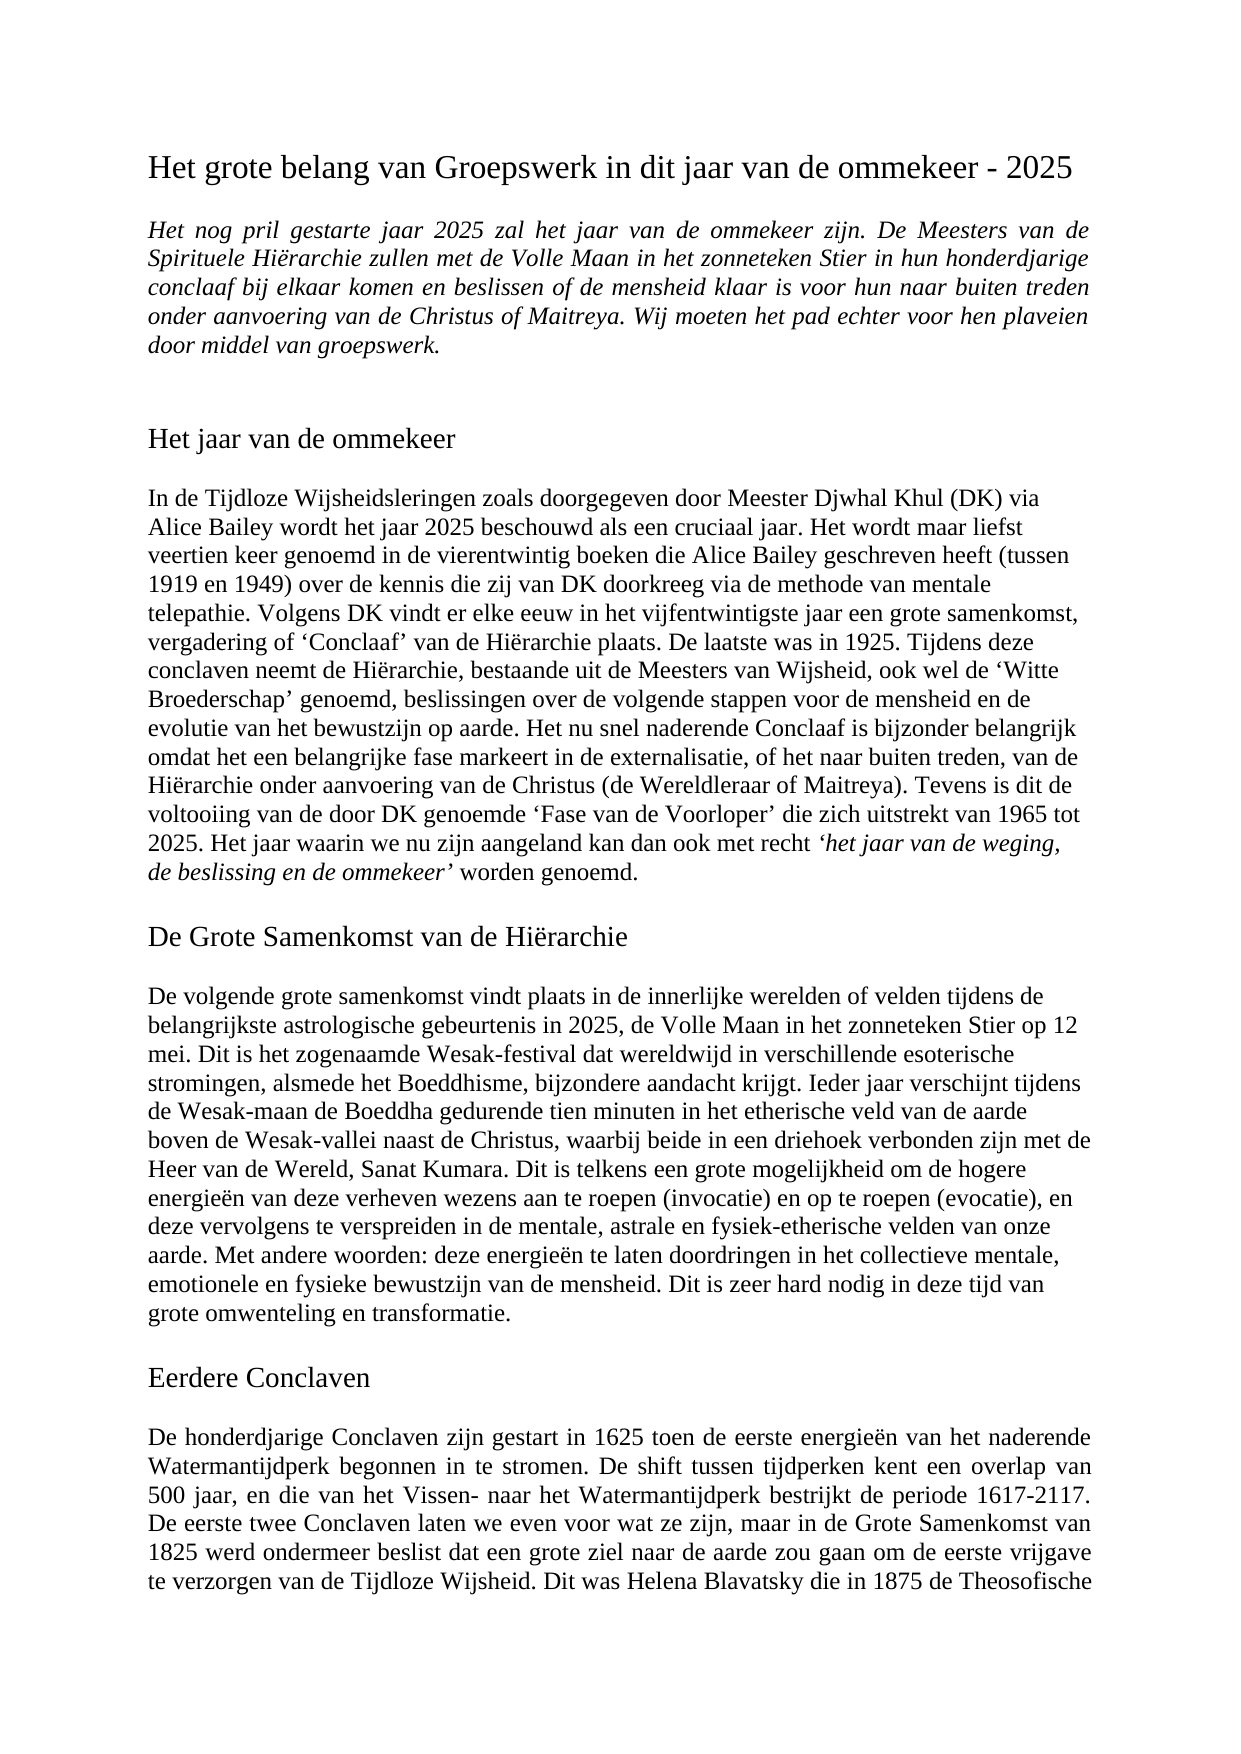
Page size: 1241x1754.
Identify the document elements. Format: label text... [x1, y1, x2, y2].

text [148, 1422, 1093, 1595]
text Het jaar van de ommekeer [148, 421, 1093, 454]
text Eerdere Conclaven [148, 1360, 1093, 1393]
text De Grote Samenkomst van de Hiërarchie [148, 919, 1093, 953]
text Het grote belang van Groepswerk in dit jaar van de ommekeer - 2025 [148, 148, 1093, 186]
text Het nog pril gestarte jaar 2025 zal het jaar van de ommekeer zijn. De Meesters van de Spirituele Hiërarchie zullen met de Volle Maan in het zonneteken Stier in hun honderdjarige conclaaf bij elkaar komen en beslissen of de mensheid klaar is voor hun naar buiten treden onder aanvoering van de Christus of Maitreya. Wij moeten het pad echter voor hen plaveien door middel van groepswerk. [148, 215, 1093, 358]
text De volgende grote samenkomst vindt plaats in de innerlijke werelden of velden tijdens de belangrijkste astrologische gebeurtenis in 2025, de Volle Maan in het zonneteken Stier op 12 mei. Dit is het zogenaamde Wesak-festival dat wereldwijd in verschillende esoterische stromingen, alsmede het Boeddhisme, bijzondere aandacht krijgt. Ieder jaar verschijnt tijdens de Wesak-maan de Boeddha gedurende tien minuten in het etherische veld van de aarde boven de Wesak-vallei naast de Christus, waarbij beide in een driehoek verbonden zijn met de Heer van de Wereld, Sanat Kumara. Dit is telkens een grote mogelijkheid om de hogere energieën van deze verheven wezens aan te roepen (invocatie) en op te roepen (evocatie), en deze vervolgens te verspreiden in de mentale, astrale en fysiek-etherische velden van onze aarde. Met andere woorden: deze energieën te laten doordringen in het collectieve mentale, emotionele en fysieke bewustzijn van de mensheid. Dit is zeer hard nodig in deze tijd van grote omwenteling en transformatie. [148, 981, 1093, 1326]
text In de Tijdloze Wijsheidsleringen zoals doorgegeven door Meester Djwhal Khul (DK) via Alice Bailey wordt het jaar 2025 beschouwd als een cruciaal jaar. Het wordt maar liefst veertien keer genoemd in de vierentwintig boeken die Alice Bailey geschreven heeft (tussen 1919 en 1949) over de kennis die zij van DK doorkreeg via de methode van mentale telepathie. Volgens DK vindt er elke eeuw in het vijfentwintigste jaar een grote samenkomst, vergadering of ‘Conclaaf’ van de Hiërarchie plaats. De laatste was in 1925. Tijdens deze conclaven neemt de Hiërarchie, bestaande uit de Meesters van Wijsheid, ook wel de ‘Witte Broederschap’ genoemd, beslissingen over de volgende stappen voor de mensheid en de evolutie van het bewustzijn op aarde. Het nu snel naderende Conclaaf is bijzonder belangrijk omdat het een belangrijke fase markeert in de externalisatie, of het naar buiten treden, van de Hiërarchie onder aanvoering van de Christus (de Wereldleraar of Maitreya). Tevens is dit de voltooiing van de door DK genoemde ‘Fase van de Voorloper’ die zich uitstrekt van 1965 tot 2025. Het jaar waarin we nu zijn aangeland kan dan ook met recht ‘het jaar van de weging, de beslissing en de ommekeer’ worden genoemd. [148, 483, 1093, 886]
